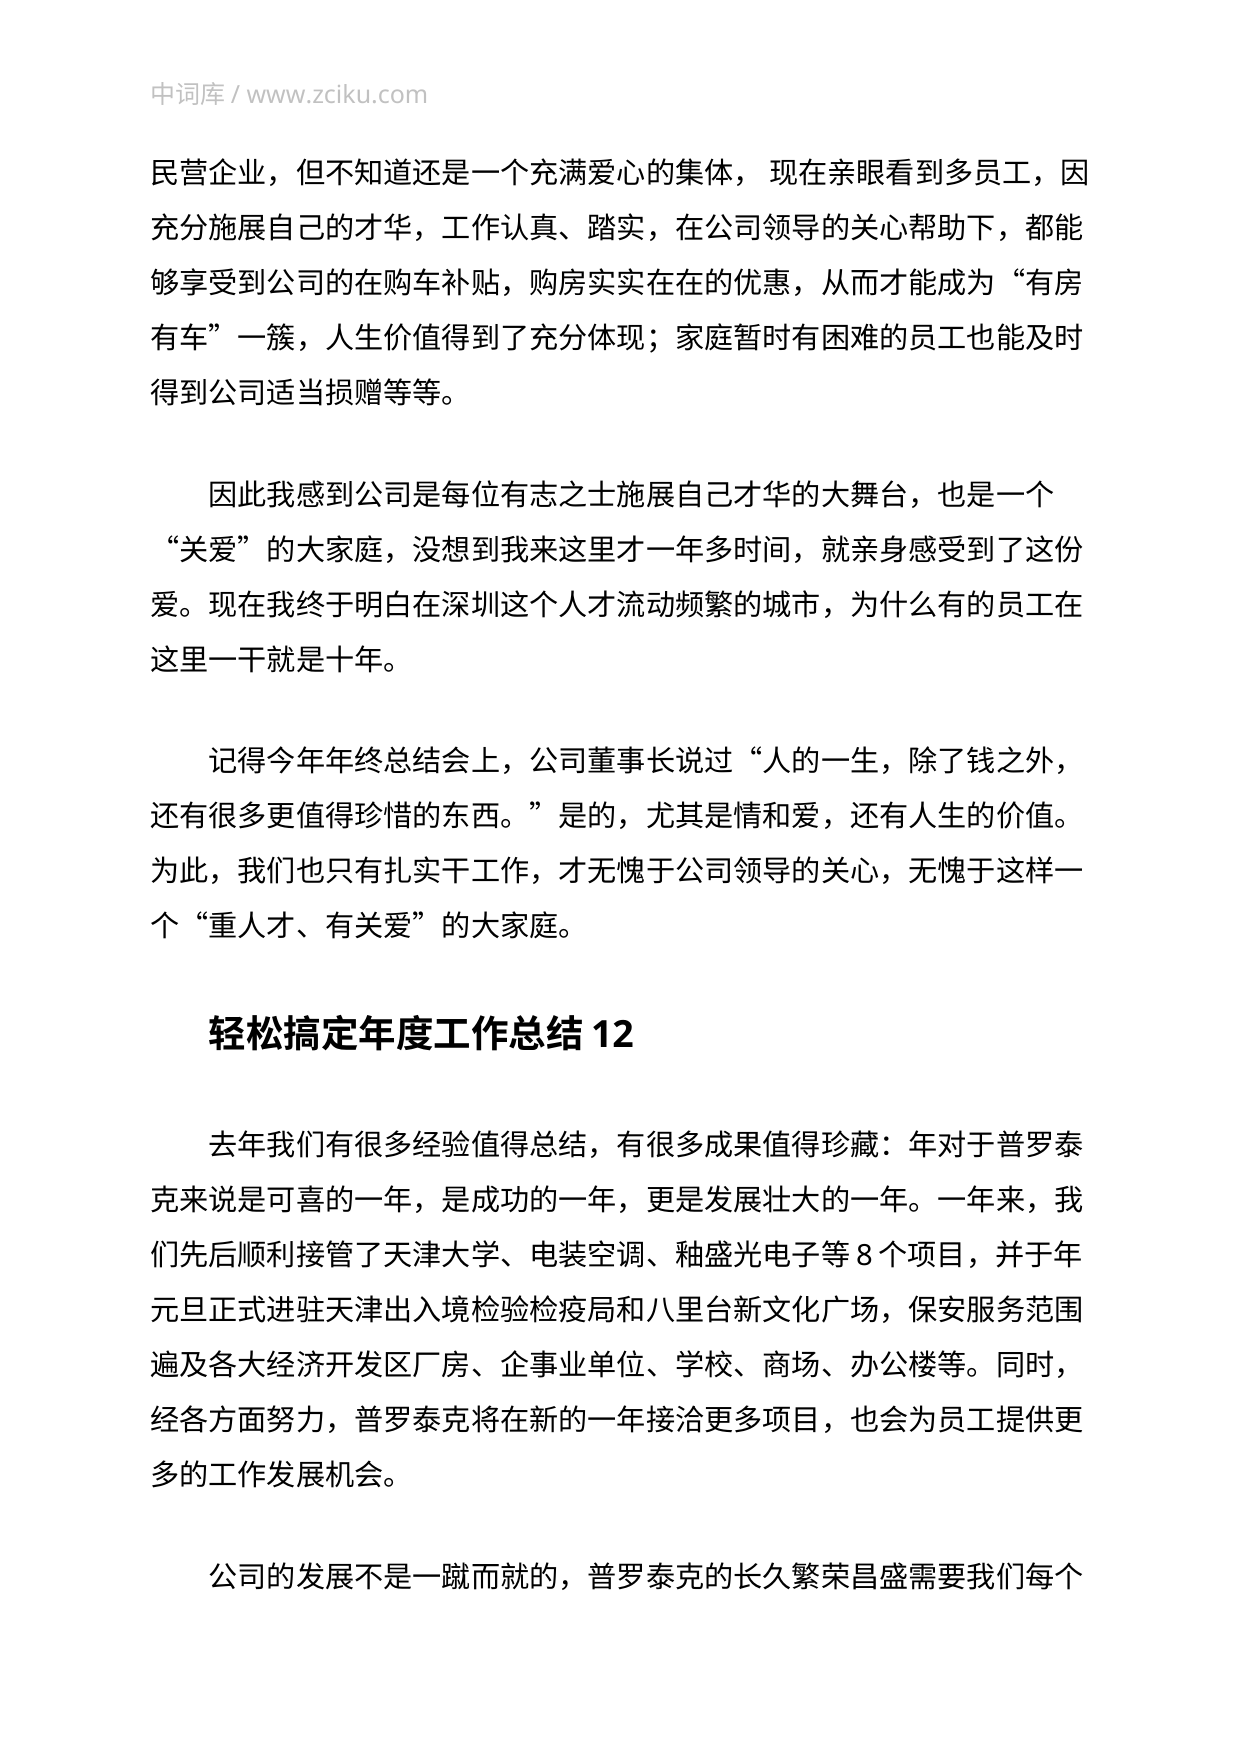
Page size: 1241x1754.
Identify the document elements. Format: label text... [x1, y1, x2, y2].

text 轻松搞定年度工作总结12 [150, 1004, 1090, 1059]
text 记得今年年终总结会上，公司董事长说过“人的一生，除了钱之外，还有很多更值得珍惜的东西。”是的，尤其是情和爱，还有人生的价值。为此，我们也只有扎实干工作，才无愧于公司领导的关心，无愧于这样一个“重人才、有关爱”的大家庭。 [150, 738, 1090, 945]
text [150, 150, 1090, 412]
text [150, 1553, 1090, 1595]
text 去年我们有很多经验值得总结，有很多成果值得珍藏：年对于普罗泰克来说是可喜的一年，是成功的一年，更是发展壮大的一年。一年来，我们先后顺利接管了天津大学、电装空调、釉盛光电子等8个项目，并于年元旦正式进驻天津出入境检验检疫局和八里台新文化广场，保安服务范围遍及各大经济开发区厂房、企事业单位、学校、商场、办公楼等。同时，经各方面努力，普罗泰克将在新的一年接洽更多项目，也会为员工提供更多的工作发展机会。 [150, 1122, 1090, 1494]
text 因此我感到公司是每位有志之士施展自己才华的大舞台，也是一个“关爱”的大家庭，没想到我来这里才一年多时间，就亲身感受到了这份爱。现在我终于明白在深圳这个人才流动频繁的城市，为什么有的员工在这里一干就是十年。 [150, 471, 1090, 678]
